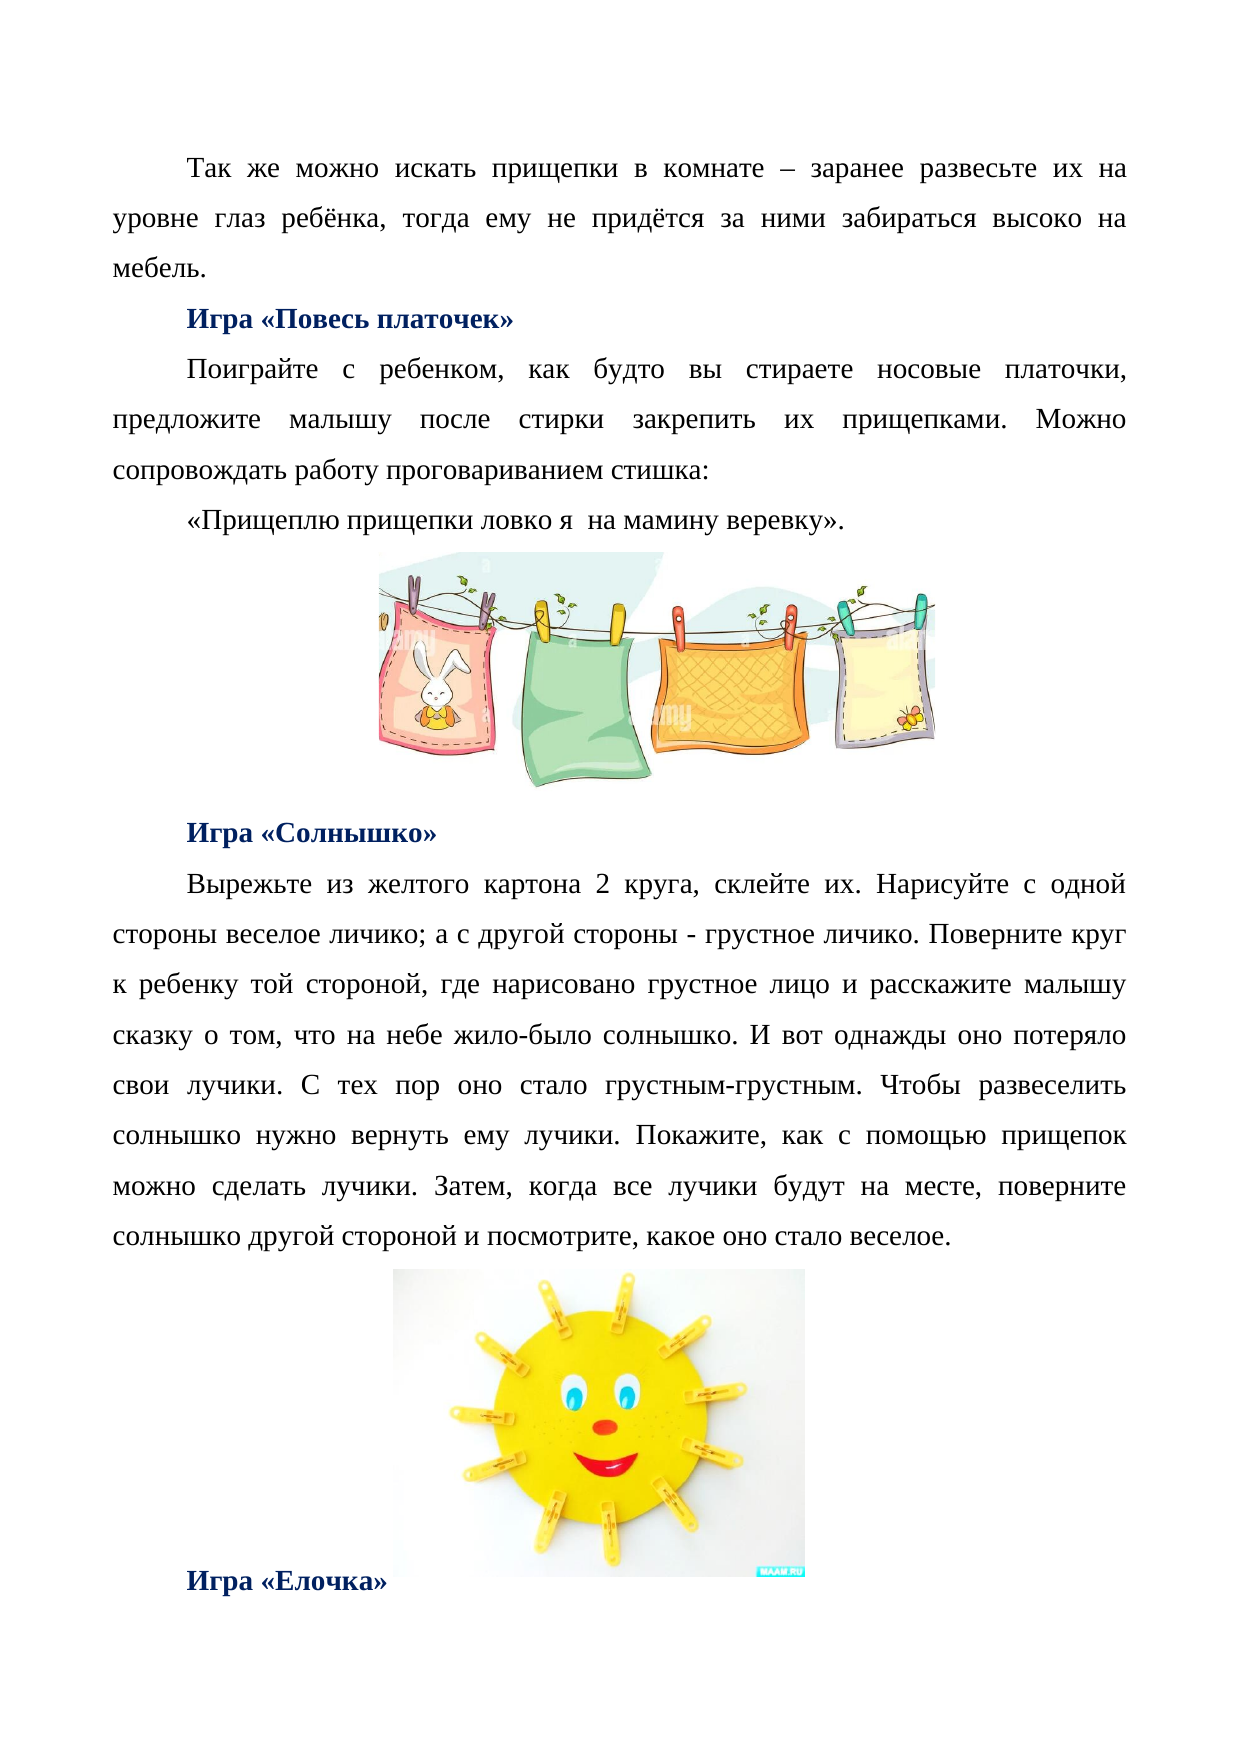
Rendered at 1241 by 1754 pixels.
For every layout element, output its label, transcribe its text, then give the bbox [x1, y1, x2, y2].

text «Прищеплю прищепки ловко я на мамину веревку». [112, 502, 1128, 536]
picture [393, 1269, 805, 1577]
text Поиграйте с ребенком, как будто вы стираете носовые платочки, предложите малышу после стирки закрепить их прищепками. Можно сопровождать работу проговариванием стишка: [112, 351, 1128, 485]
text Игра «Солнышко» [112, 816, 1128, 849]
text Игра «Повесь платочек» [112, 301, 1128, 334]
text Вырежьте из желтого картона 2 круга, склейте их. Нарисуйте с одной стороны веселое личико; а с другой стороны - грустное личико. Поверните круг к ребенку той стороной, где нарисовано грустное лицо и расскажите малышу сказку о том, что на небе жило-было солнышко. И вот однажды оно потеряло свои лучики. С тех пор оно стало грустным-грустным. Чтобы развеселить солнышко нужно вернуть ему лучики. Покажите, как с помощью прищепок можно сделать лучики. Затем, когда все лучики будут на месте, поверните солнышко другой стороной и посмотрите, какое оно стало веселое. [112, 866, 1128, 1252]
picture [378, 552, 936, 802]
text Игра «Елочка» [112, 1563, 1128, 1597]
text Так же можно искать прищепки в комнате – заранее развесьте их на уровне глаз ребёнка, тогда ему не придётся за ними забираться высоко на мебель. [112, 150, 1128, 284]
